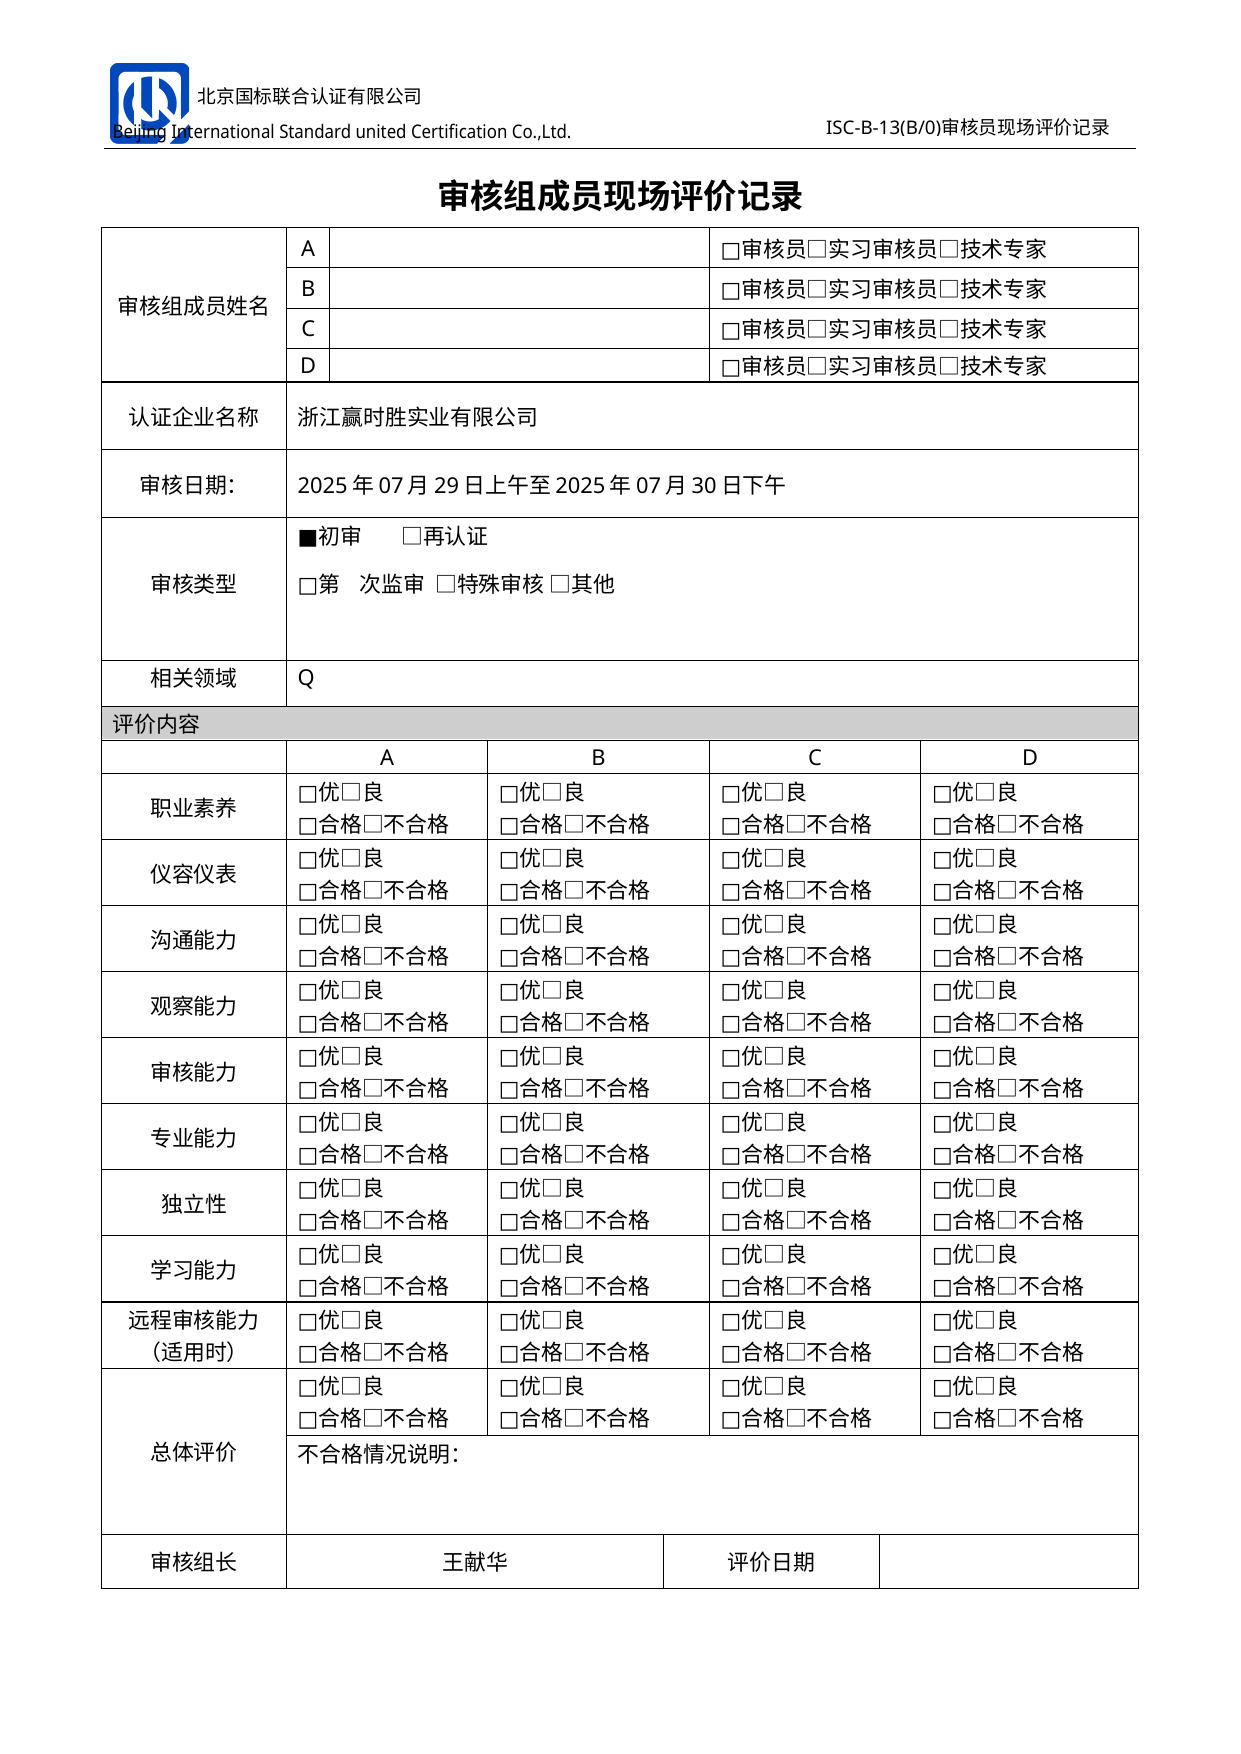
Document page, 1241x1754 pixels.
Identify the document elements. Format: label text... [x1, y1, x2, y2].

table_cell [330, 309, 709, 348]
table_cell □优□良 □合格□不合格 [488, 1369, 709, 1435]
table_cell D [921, 741, 1138, 773]
table_cell □优□良 □合格□不合格 [488, 1170, 709, 1235]
table_cell 审核能力 [102, 1038, 286, 1103]
table_cell □优□良 □合格□不合格 [710, 1236, 920, 1301]
table_cell 沟通能力 [102, 906, 286, 971]
table_cell □优□良 □合格□不合格 [921, 1038, 1138, 1103]
table_cell □优□良 □合格□不合格 [921, 906, 1138, 971]
table_cell □优□良 □合格□不合格 [710, 1303, 920, 1367]
table_cell □优□良 □合格□不合格 [710, 774, 920, 839]
table_cell 评价日期 [664, 1535, 879, 1587]
table_cell □优□良 □合格□不合格 [287, 1369, 487, 1435]
table_cell C [710, 741, 920, 773]
table_cell 王献华 [287, 1535, 663, 1587]
table_cell □优□良 □合格□不合格 [287, 1303, 487, 1367]
table_header □审核员□实习审核员□技术专家 [710, 228, 1138, 267]
table_cell □优□良 □合格□不合格 [921, 1236, 1138, 1301]
table_cell [330, 349, 709, 381]
table_cell [880, 1535, 1138, 1587]
table_cell □优□良 □合格□不合格 [488, 972, 709, 1037]
table_cell C [287, 309, 329, 348]
table_cell 2025年07月29日上午至2025年07月30日下午 [287, 450, 1138, 517]
table_header 审核组成员姓名 [102, 228, 286, 381]
table_cell □优□良 □合格□不合格 [488, 1038, 709, 1103]
table_cell □优□良 □合格□不合格 [921, 774, 1138, 839]
table_header A [287, 228, 329, 267]
table_cell □优□良 □合格□不合格 [287, 1236, 487, 1301]
table_cell Q [287, 661, 1138, 706]
table_cell 观察能力 [102, 972, 286, 1037]
table_cell □优□良 □合格□不合格 [921, 1369, 1138, 1435]
table_cell 审核组长 [102, 1535, 286, 1587]
table_cell □审核员□实习审核员□技术专家 [710, 349, 1138, 381]
table_cell A [287, 741, 487, 773]
table_cell 审核日期： [102, 450, 286, 517]
table_cell □优□良 □合格□不合格 [921, 972, 1138, 1037]
table_cell □优□良 □合格□不合格 [710, 1104, 920, 1169]
table_cell D [287, 349, 329, 381]
table_cell B [488, 741, 709, 773]
table_cell □优□良 □合格□不合格 [488, 1303, 709, 1367]
table_cell 评价内容 [102, 707, 1138, 739]
table_cell 总体评价 [102, 1369, 286, 1534]
picture [110, 63, 190, 144]
table_cell □优□良 □合格□不合格 [710, 972, 920, 1037]
table_cell □优□良 □合格□不合格 [287, 906, 487, 971]
table_cell □优□良 □合格□不合格 [710, 1170, 920, 1235]
table_cell □优□良 □合格□不合格 [287, 1170, 487, 1235]
table_cell □优□良 □合格□不合格 [921, 1303, 1138, 1367]
table_cell 认证企业名称 [102, 383, 286, 449]
table_header [330, 228, 709, 267]
table_cell [102, 741, 286, 773]
table_cell □优□良 □合格□不合格 [488, 906, 709, 971]
table_cell 学习能力 [102, 1236, 286, 1301]
table_cell □优□良 □合格□不合格 [287, 774, 487, 839]
table_cell 相关领域 [102, 661, 286, 706]
table_cell □优□良 □合格□不合格 [287, 1104, 487, 1169]
table_cell 仪容仪表 [102, 840, 286, 905]
table_cell □优□良 □合格□不合格 [710, 840, 920, 905]
table_cell □优□良 □合格□不合格 [921, 840, 1138, 905]
table_cell □优□良 □合格□不合格 [488, 1104, 709, 1169]
table_cell □优□良 □合格□不合格 [488, 1236, 709, 1301]
table_cell □优□良 □合格□不合格 [710, 1038, 920, 1103]
table_cell [330, 268, 709, 308]
table_cell □优□良 □合格□不合格 [488, 774, 709, 839]
table_cell 审核类型 [102, 518, 286, 660]
table_cell □优□良 □合格□不合格 [488, 840, 709, 905]
table_cell □优□良 □合格□不合格 [287, 972, 487, 1037]
table_cell 不合格情况说明： [287, 1436, 1138, 1534]
table_cell ■初审 □再认证 □第 次监审 □特殊审核 □其他 [287, 518, 1138, 660]
table_cell 独立性 [102, 1170, 286, 1235]
table_cell □优□良 □合格□不合格 [921, 1104, 1138, 1169]
table_cell 远程审核能力 （适用时） [102, 1303, 286, 1367]
table_cell □优□良 □合格□不合格 [287, 840, 487, 905]
table_cell □优□良 □合格□不合格 [287, 1038, 487, 1103]
table_cell 专业能力 [102, 1104, 286, 1169]
table_cell B [287, 268, 329, 308]
table_cell □优□良 □合格□不合格 [710, 906, 920, 971]
table_cell □优□良 □合格□不合格 [710, 1369, 920, 1435]
table_cell 职业素养 [102, 774, 286, 839]
table_cell 浙江赢时胜实业有限公司 [287, 383, 1138, 449]
table_cell □审核员□实习审核员□技术专家 [710, 268, 1138, 308]
text 审核组成员现场评价记录 [112, 162, 1128, 227]
table_cell □审核员□实习审核员□技术专家 [710, 309, 1138, 348]
table_cell □优□良 □合格□不合格 [921, 1170, 1138, 1235]
